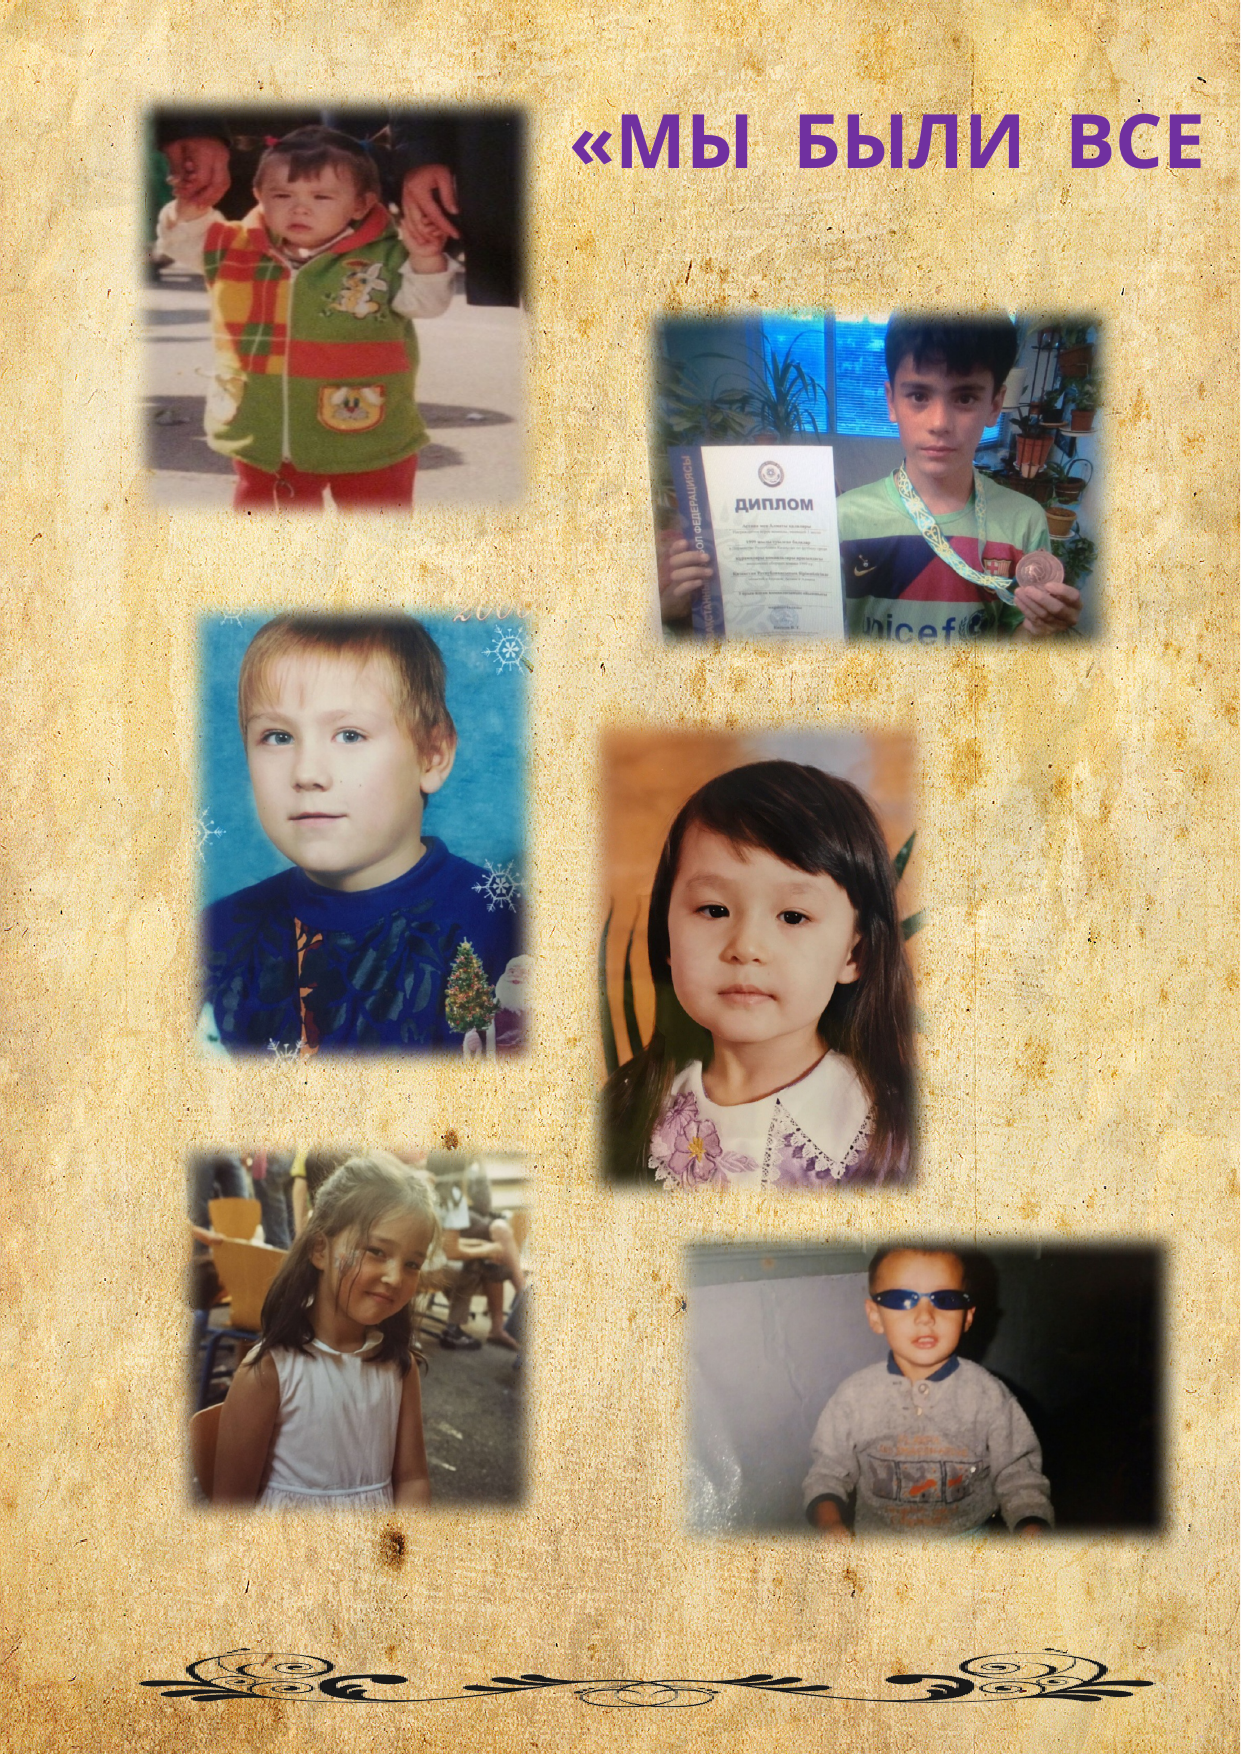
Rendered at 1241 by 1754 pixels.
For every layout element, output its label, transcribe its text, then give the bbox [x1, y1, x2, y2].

text «МЫ БЫЛИ ВСЕ [131, 89, 1206, 191]
picture [0, 0, 1241, 1754]
